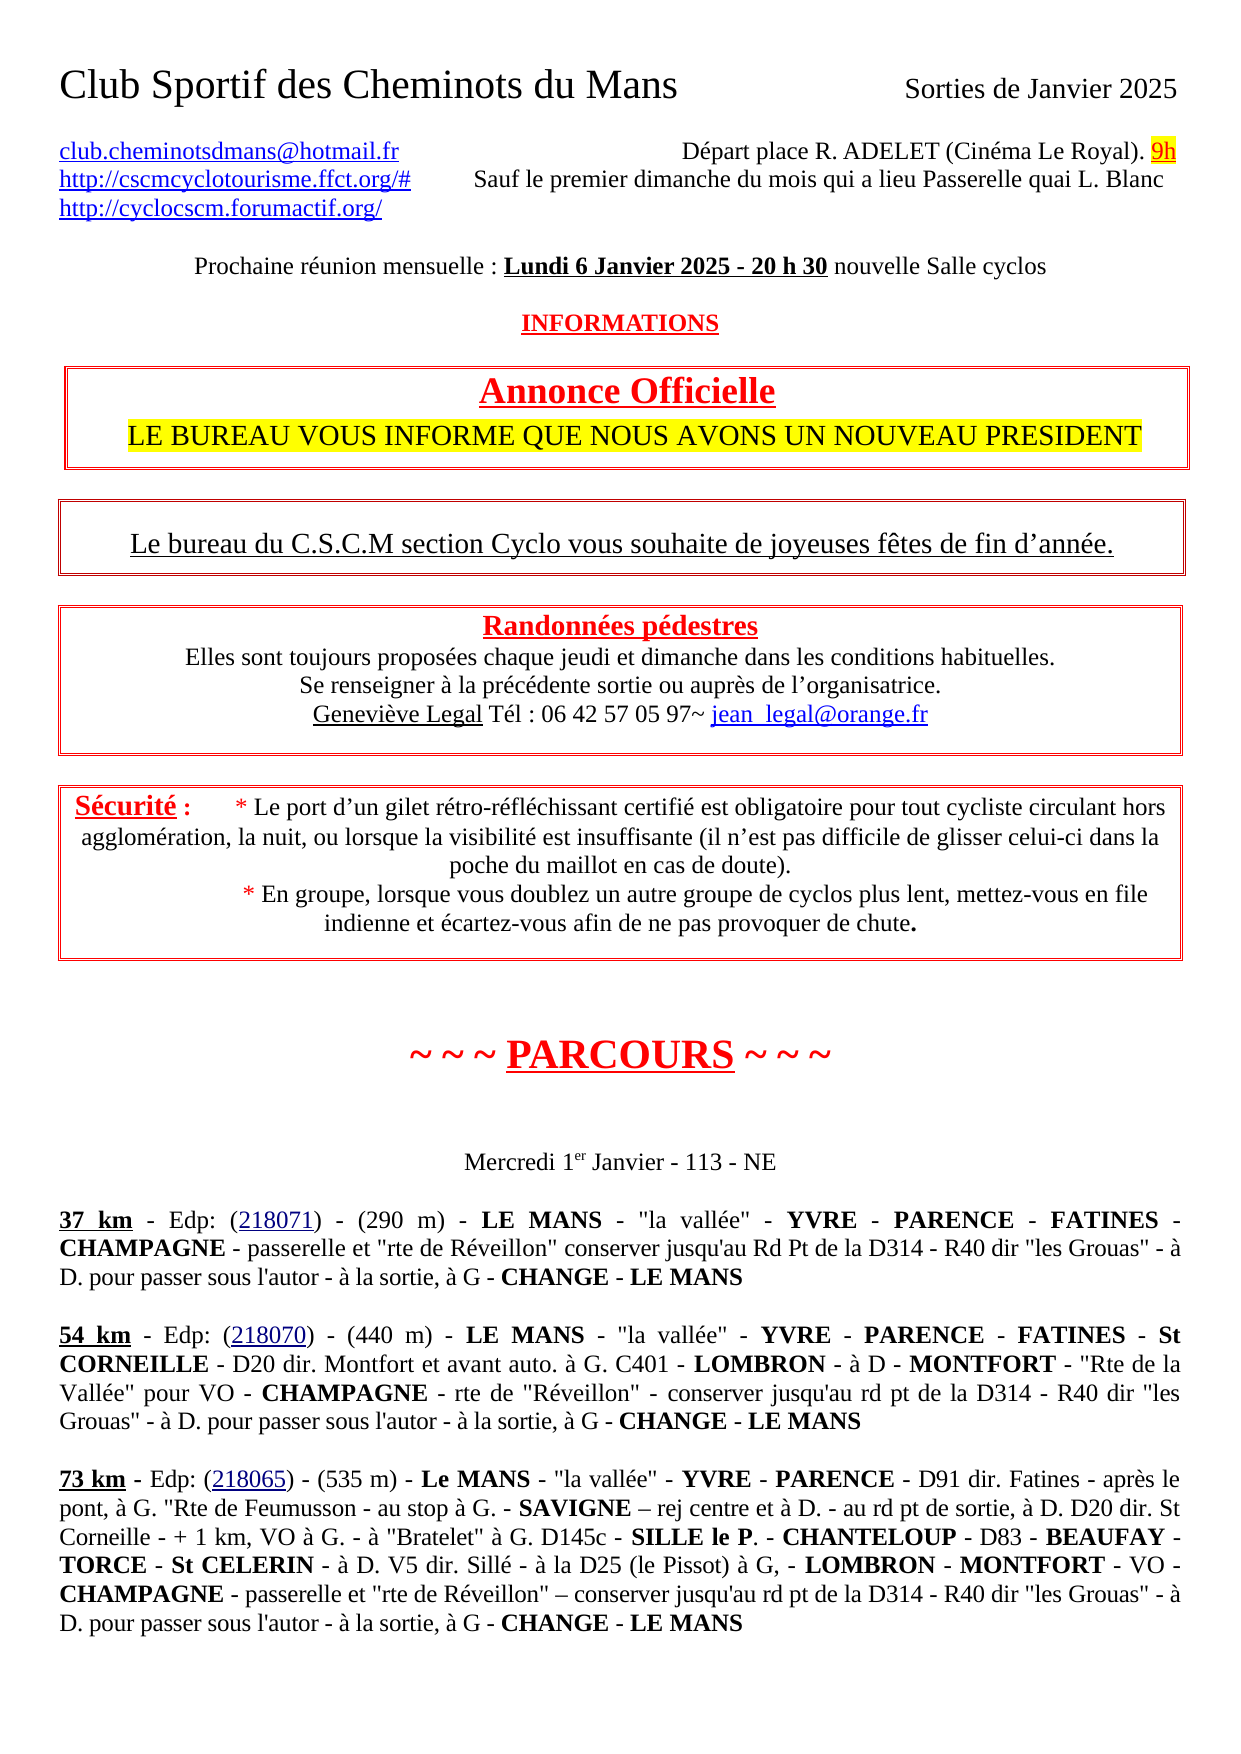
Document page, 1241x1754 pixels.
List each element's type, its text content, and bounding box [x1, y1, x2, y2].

text Prochaine réunion mensuelle : Lundi 6 Janvier 2025 - 20 h 30 nouvelle Salle cyclos [59, 251, 1181, 279]
text ~ ~ ~ PARCOURS ~ ~ ~ [59, 1030, 1181, 1078]
table_header Randonnées pédestres Elles sont toujours proposées chaque jeudi et dimanche dans les conditions habituelles. Se renseigner à la précédente sortie ou auprès de l’organisatrice. Geneviève Legal Tél : 06 42 57 05 97~ jean_legal@orange.fr [61, 608, 1180, 753]
text 37 km - Edp: (218071) - (290 m) - LE MANS - "la vallée" - YVRE - PARENCE - FATINES - CHAMPAGNE - passerelle et "rte de Réveillon" conserver jusqu'au Rd Pt de la D314 - R40 dir "les Grouas" - à D. pour passer sous l'autor - à la sortie, à G - CHANGE - LE MANS [59, 1205, 1181, 1291]
table_header Sécurité : * Le port d’un gilet rétro-réfléchissant certifié est obligatoire pour tout cycliste circulant hors agglomération, la nuit, ou lorsque la visibilité est insuffisante (il n’est pas difficile de glisser celui-ci dans la poche du maillot en cas de doute). * En groupe, lorsque vous doublez un autre groupe de cyclos plus lent, mettez-vous en file indienne et écartez-vous afin de ne pas provoquer de chute. [61, 788, 1180, 957]
text Club Sportif des Cheminots du Mans Sorties de Janvier 2025 [59, 59, 1181, 107]
text http://cyclocscm.forumactif.org/ [59, 193, 1181, 222]
text INFORMATIONS [59, 308, 1181, 337]
text Mercredi 1er Janvier - 113 - NE [59, 1147, 1181, 1176]
text 54 km - Edp: (218070) - (440 m) - LE MANS - "la vallée" - YVRE - PARENCE - FATINES - St CORNEILLE - D20 dir. Montfort et avant auto. à G. C401 - LOMBRON - à D - MONTFORT - "Rte de la Vallée" pour VO - CHAMPAGNE - rte de "Réveillon" - conserver jusqu'au rd pt de la D314 - R40 dir "les Grouas" - à D. pour passer sous l'autor - à la sortie, à G - CHANGE - LE MANS [59, 1320, 1181, 1435]
table_header Annonce Officielle LE BUREAU VOUS INFORME QUE NOUS AVONS UN NOUVEAU PRESIDENT [68, 369, 1187, 467]
table_header Le bureau du C.S.C.M section Cyclo vous souhaite de joyeuses fêtes de fin d’année. [61, 502, 1183, 573]
text 73 km - Edp: (218065) - (535 m) - Le MANS - "la vallée" - YVRE - PARENCE - D91 dir. Fatines - après le pont, à G. "Rte de Feumusson - au stop à G. - SAVIGNE – rej centre et à D. - au rd pt de sortie, à D. D20 dir. St Corneille - + 1 km, VO à G. - à "Bratelet" à G. D145c - SILLE le P. - CHANTELOUP - D83 - BEAUFAY - TORCE - St CELERIN - à D. V5 dir. Sillé - à la D25 (le Pissot) à G, - LOMBRON - MONTFORT - VO - CHAMPAGNE - passerelle et "rte de Réveillon" – conserver jusqu'au rd pt de la D314 - R40 dir "les Grouas" - à D. pour passer sous l'autor - à la sortie, à G - CHANGE - LE MANS [59, 1464, 1181, 1637]
text http://cscmcyclotourisme.ffct.org/# Sauf le premier dimanche du mois qui a lieu Passerelle quai L. Blanc [59, 164, 1190, 193]
text club.cheminotsdmans@hotmail.fr Départ place R. ADELET (Cinéma Le Royal). 9h [59, 136, 1151, 164]
